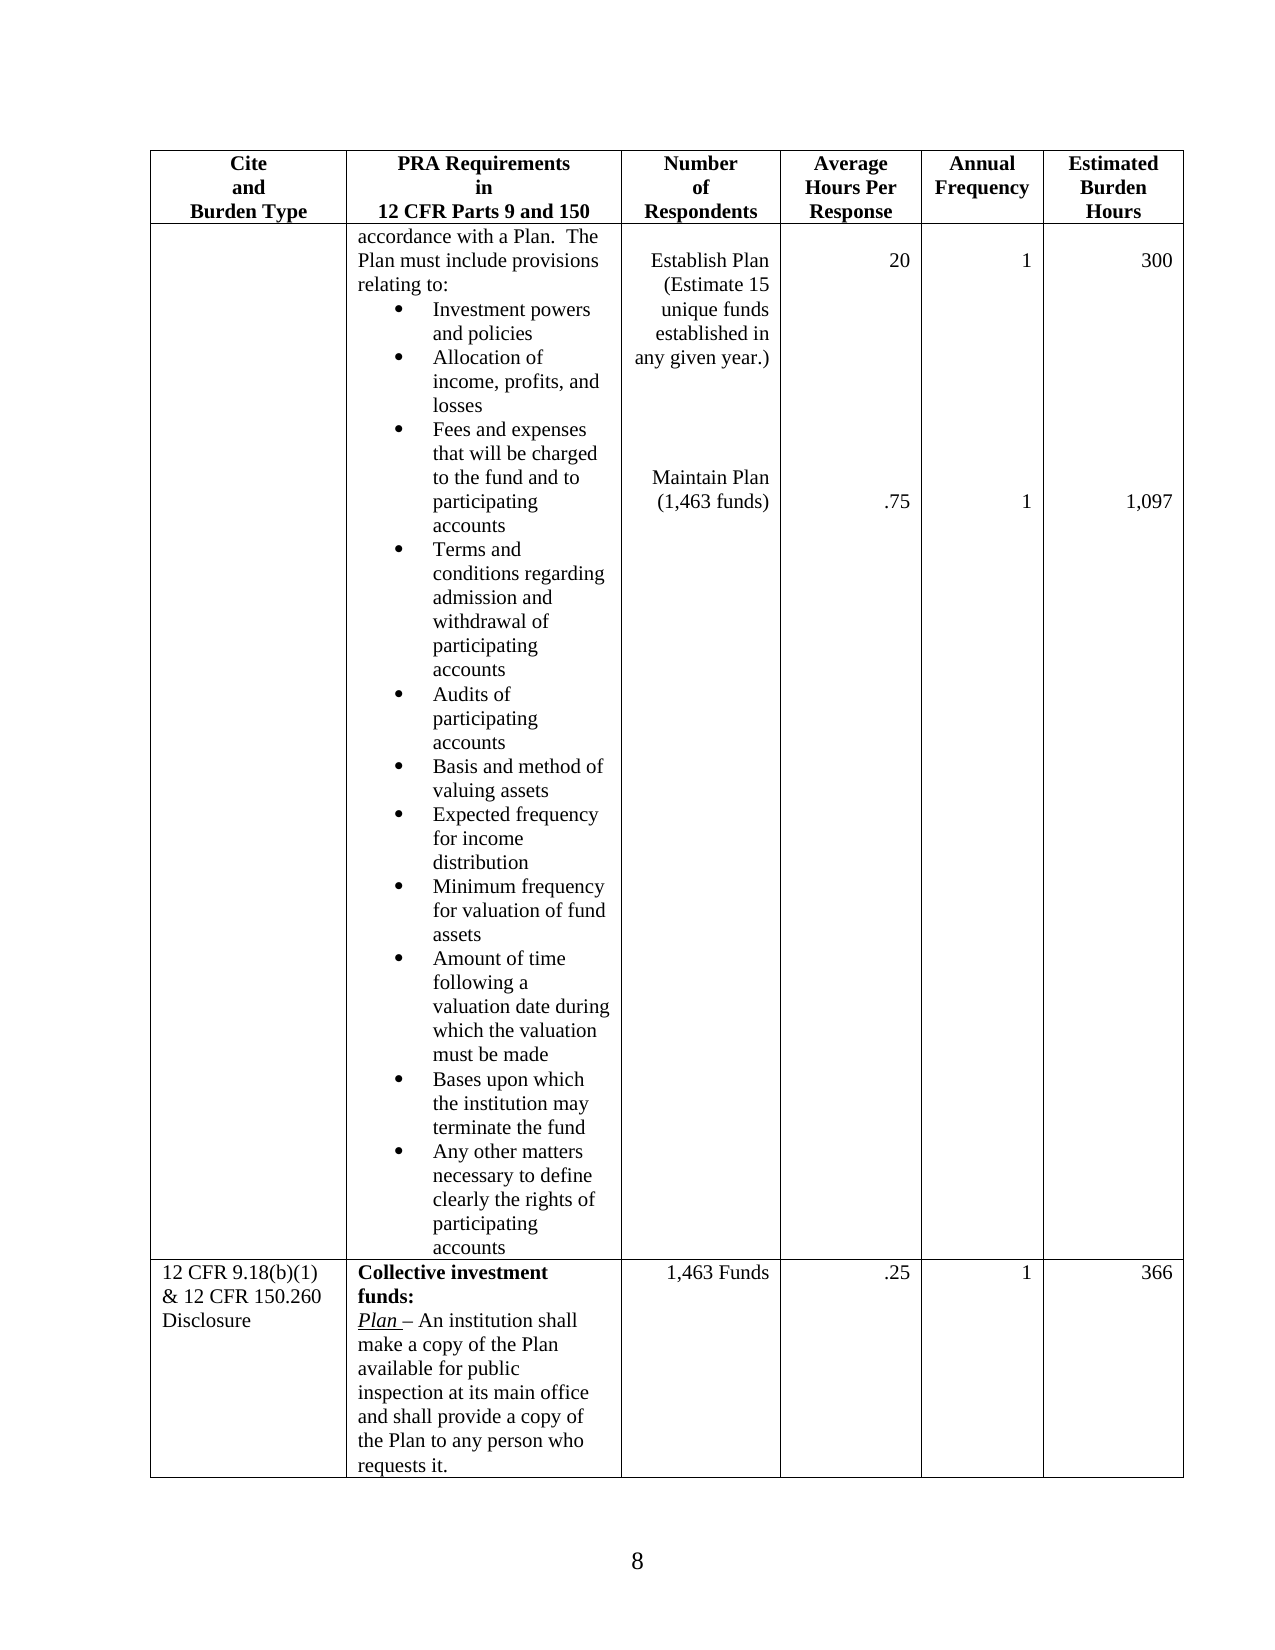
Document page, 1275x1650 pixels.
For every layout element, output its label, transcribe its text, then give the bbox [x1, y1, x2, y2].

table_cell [347, 224, 621, 1259]
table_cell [151, 224, 346, 1259]
table_header Number of Respondents [622, 151, 780, 223]
table_header Average Hours Per Response [781, 151, 921, 223]
table_cell 1 [922, 1260, 1043, 1477]
table_header Estimated Burden Hours [1044, 151, 1183, 223]
table_cell 300 1,097 [1044, 224, 1183, 1259]
table_cell 366 [1044, 1260, 1183, 1477]
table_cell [622, 224, 780, 1259]
table_cell 1,463 Funds [622, 1260, 780, 1477]
table_cell 20 .75 [781, 224, 921, 1259]
table_cell Collective investment funds: Plan – An institution shall make a copy of the Plan available for public inspection at its main office and shall provide a copy of the Plan to any person who requests it. [347, 1260, 621, 1477]
table_header Annual Frequency [922, 151, 1043, 223]
table_header Cite and Burden Type [151, 151, 346, 223]
table_cell 12 CFR 9.18(b)(1) & 12 CFR 150.260 Disclosure [151, 1260, 346, 1477]
table_cell .25 [781, 1260, 921, 1477]
table_cell 1 1 [922, 224, 1043, 1259]
table_header PRA Requirements in 12 CFR Parts 9 and 150 [347, 151, 621, 223]
